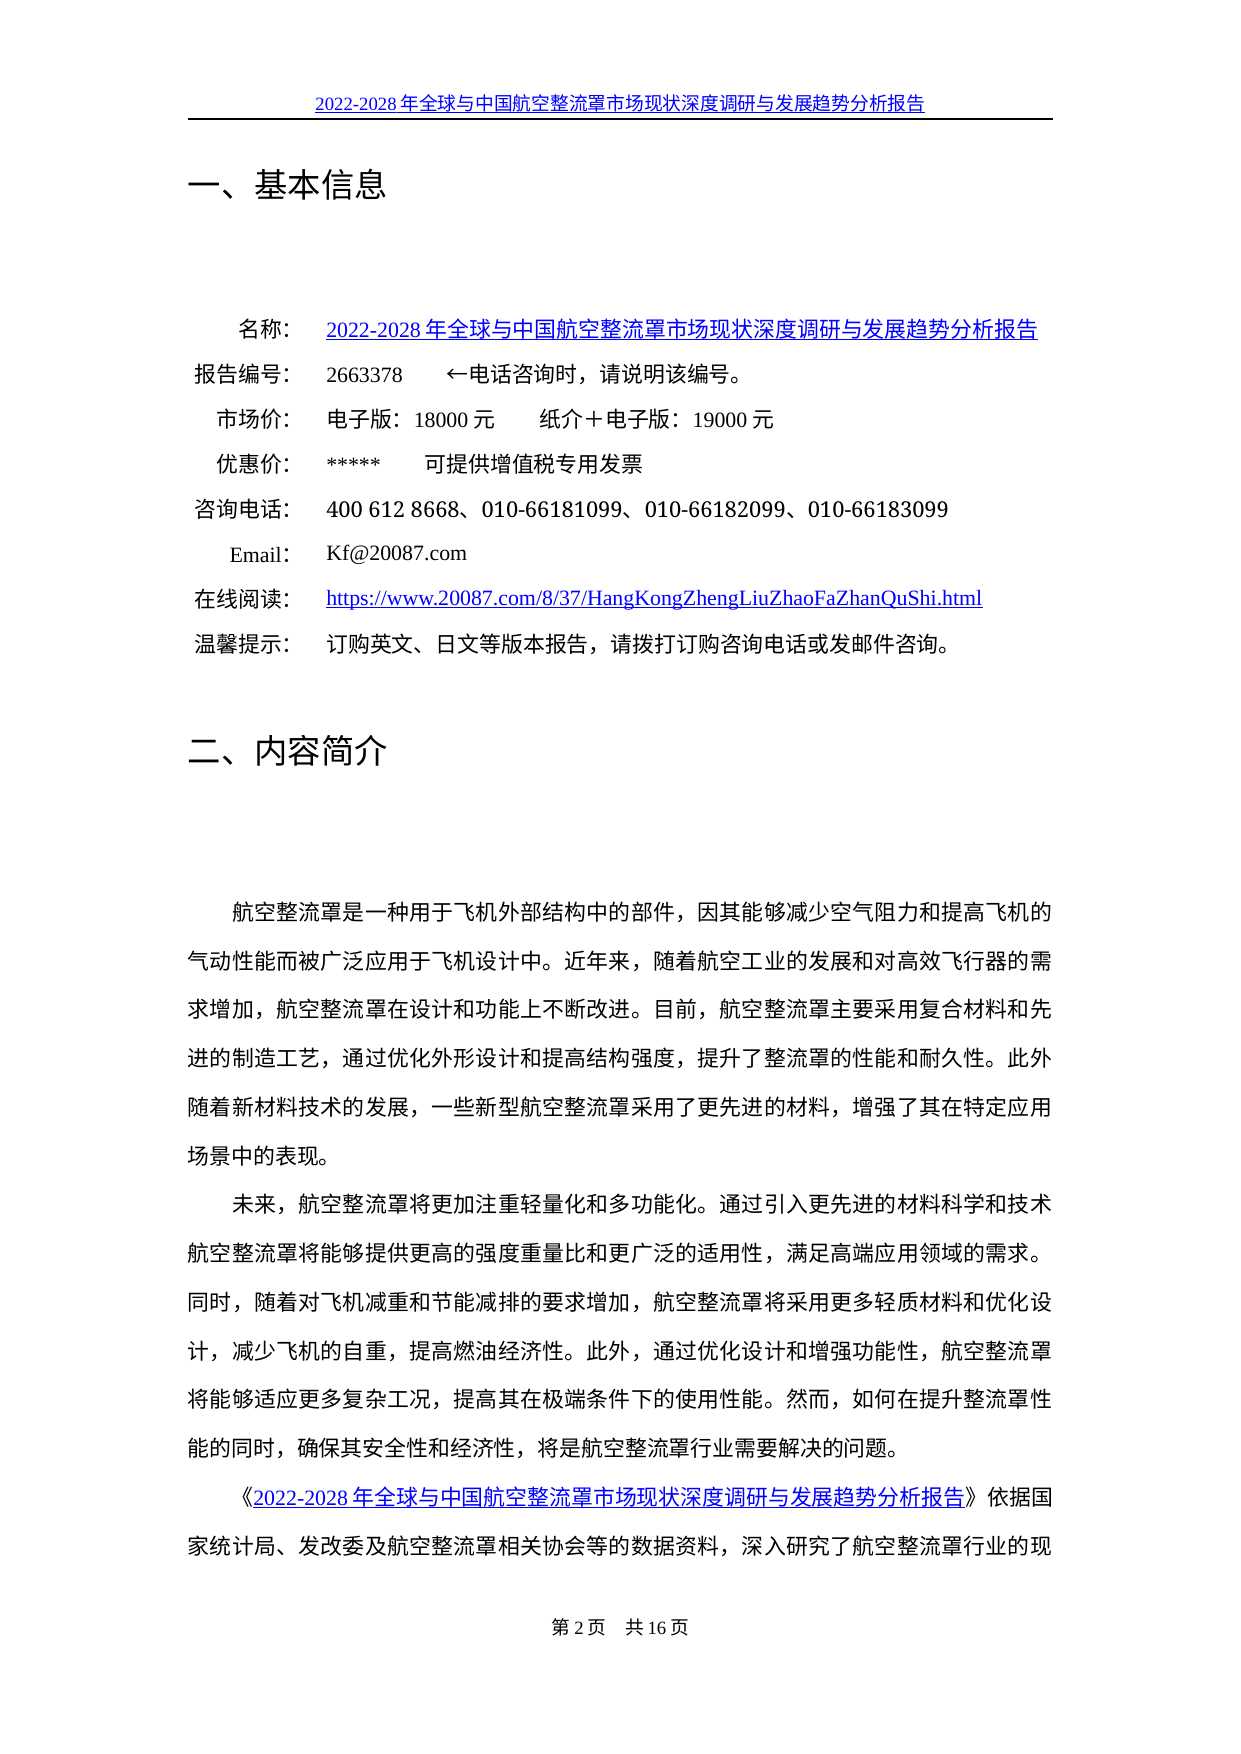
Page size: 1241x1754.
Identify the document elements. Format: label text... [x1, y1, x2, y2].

table_cell 电子版：18000 元 纸介＋电子版：19000 元 [315, 402, 1073, 447]
table_cell 报告编号： [167, 357, 315, 402]
table_cell 温馨提示： [167, 627, 315, 672]
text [187, 894, 1053, 1561]
table_header 名称： [167, 312, 315, 357]
table_cell Email： [167, 537, 315, 582]
table_cell ***** 可提供增值税专用发票 [315, 447, 1073, 492]
table_cell 订购英文、日文等版本报告，请拨打订购咨询电话或发邮件咨询。 [315, 627, 1073, 672]
title 一、基本信息 [187, 150, 1053, 215]
table_cell 市场价： [167, 402, 315, 447]
table_cell 400 612 8668、010-66181099、010-66182099、010-66183099 [315, 492, 1073, 537]
table_header 2022-2028年全球与中国航空整流罩市场现状深度调研与发展趋势分析报告 [315, 312, 1073, 357]
table_cell 在线阅读： [167, 582, 315, 627]
table_cell 2663378 ←电话咨询时，请说明该编号。 [315, 357, 1073, 402]
table_cell 咨询电话： [167, 492, 315, 537]
table_cell [315, 582, 1073, 627]
table_cell Kf@20087.com [315, 537, 1073, 582]
table_cell 优惠价： [167, 447, 315, 492]
title 二、内容简介 [187, 717, 1053, 782]
